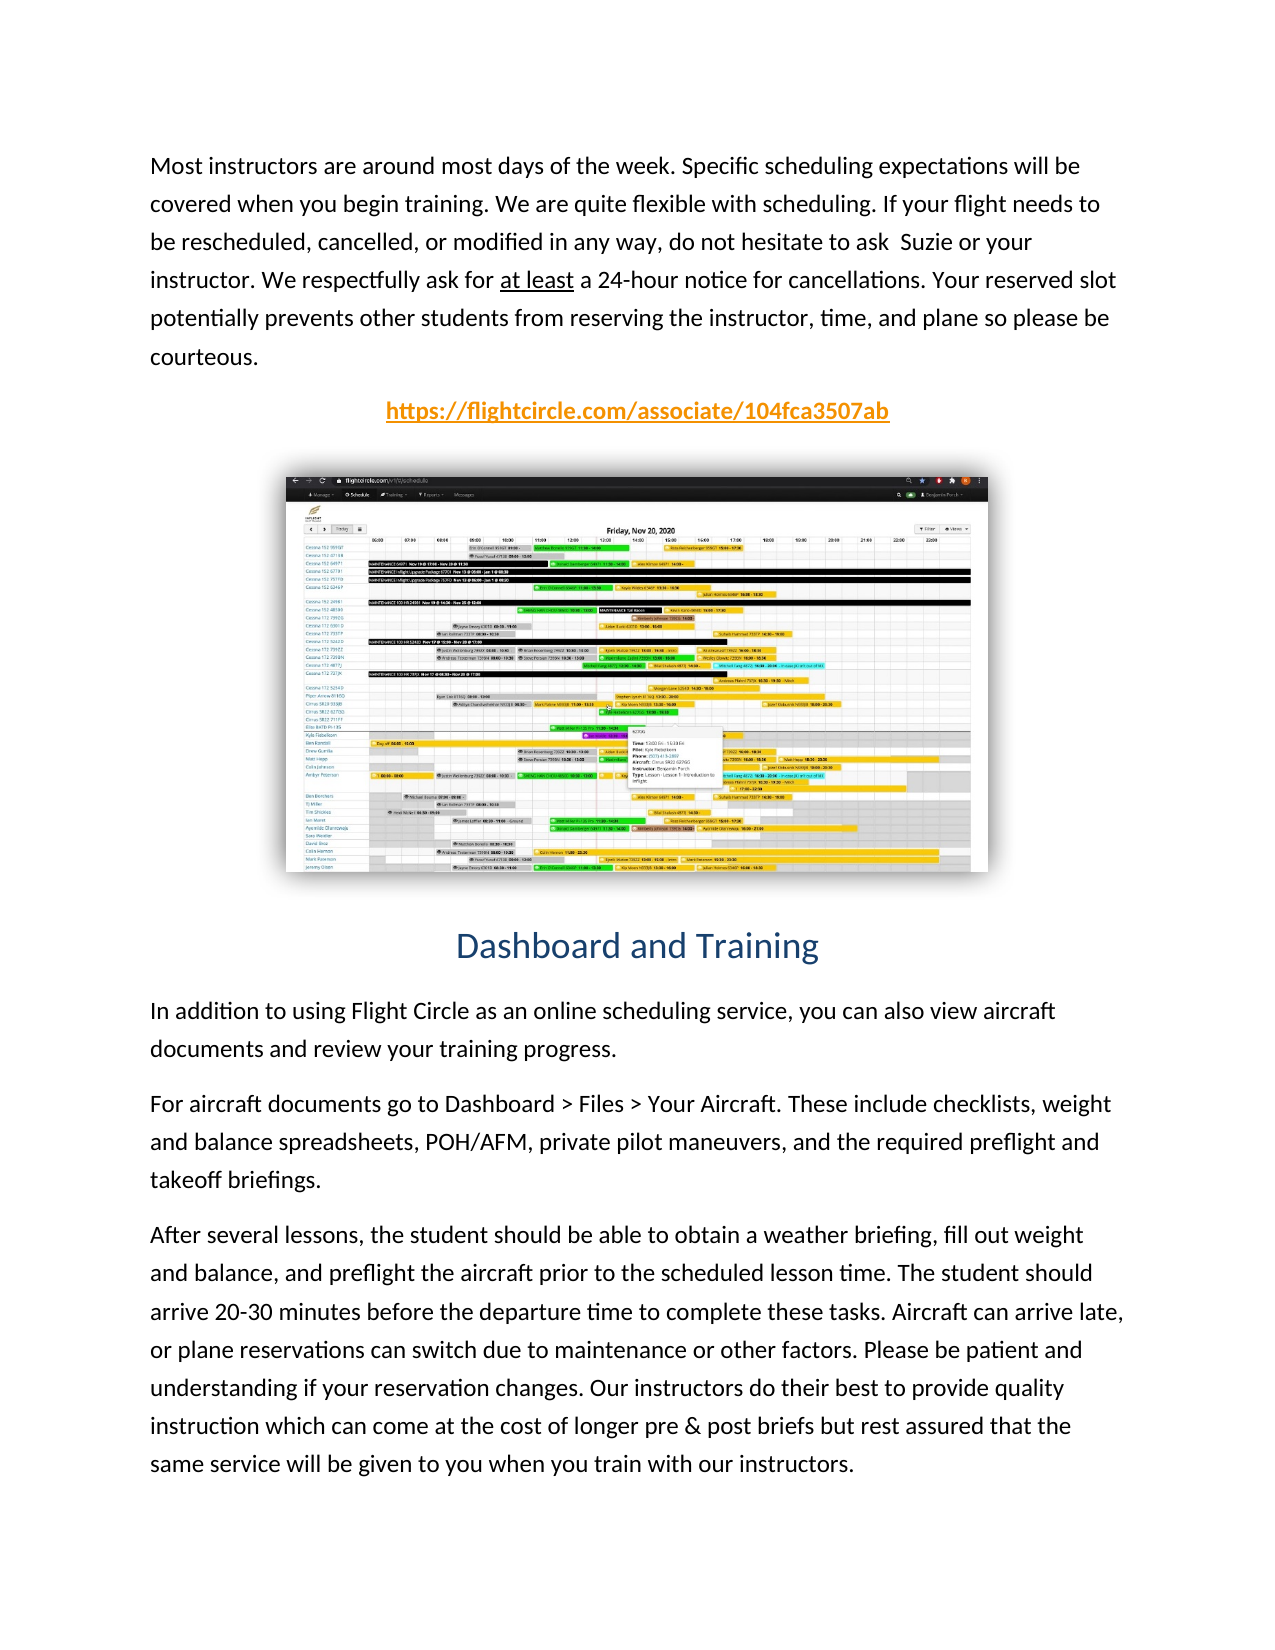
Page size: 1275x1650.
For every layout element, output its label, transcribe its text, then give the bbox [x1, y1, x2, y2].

picture [286, 477, 988, 872]
text Most instructors are around most days of the week. Specific scheduling expectations will be covered when you begin training. We are quite flexible with scheduling. If your flight needs to be rescheduled, cancelled, or modified in any way, do not hesitate to ask Suzie or your instructor. We respectfully ask for at least a 24-hour notice for cancellations. Your reserved slot potentially prevents other students from reserving the instructor, time, and plane so please be courteous. [150, 150, 1125, 371]
text For aircraft documents go to Dashboard > Files > Your Aircraft. These include checklists, weight and balance spreadsheets, POH/AFM, private pilot maneuvers, and the required preflight and takeoff briefings. [150, 1088, 1125, 1195]
text https://flightcircle.com/associate/104fca3507ab [150, 395, 1125, 426]
text In addition to using Flight Circle as an online scheduling service, you can also view aircraft documents and review your training progress. [150, 996, 1125, 1064]
subtitle Dashboard and Training [150, 922, 1125, 967]
text After several lessons, the student should be able to obtain a weather briefing, fill out weight and balance, and preflight the aircraft prior to the scheduled lesson time. The student should arrive 20-30 minutes before the departure time to complete these tasks. Aircraft can arrive late, or plane reservations can switch due to maintenance or other factors. Please be patient and understanding if your reservation changes. Our instructors do their best to provide quality instruction which can come at the cost of longer pre & post briefs but rest assured that the same service will be given to you when you train with our instructors. [150, 1219, 1125, 1479]
